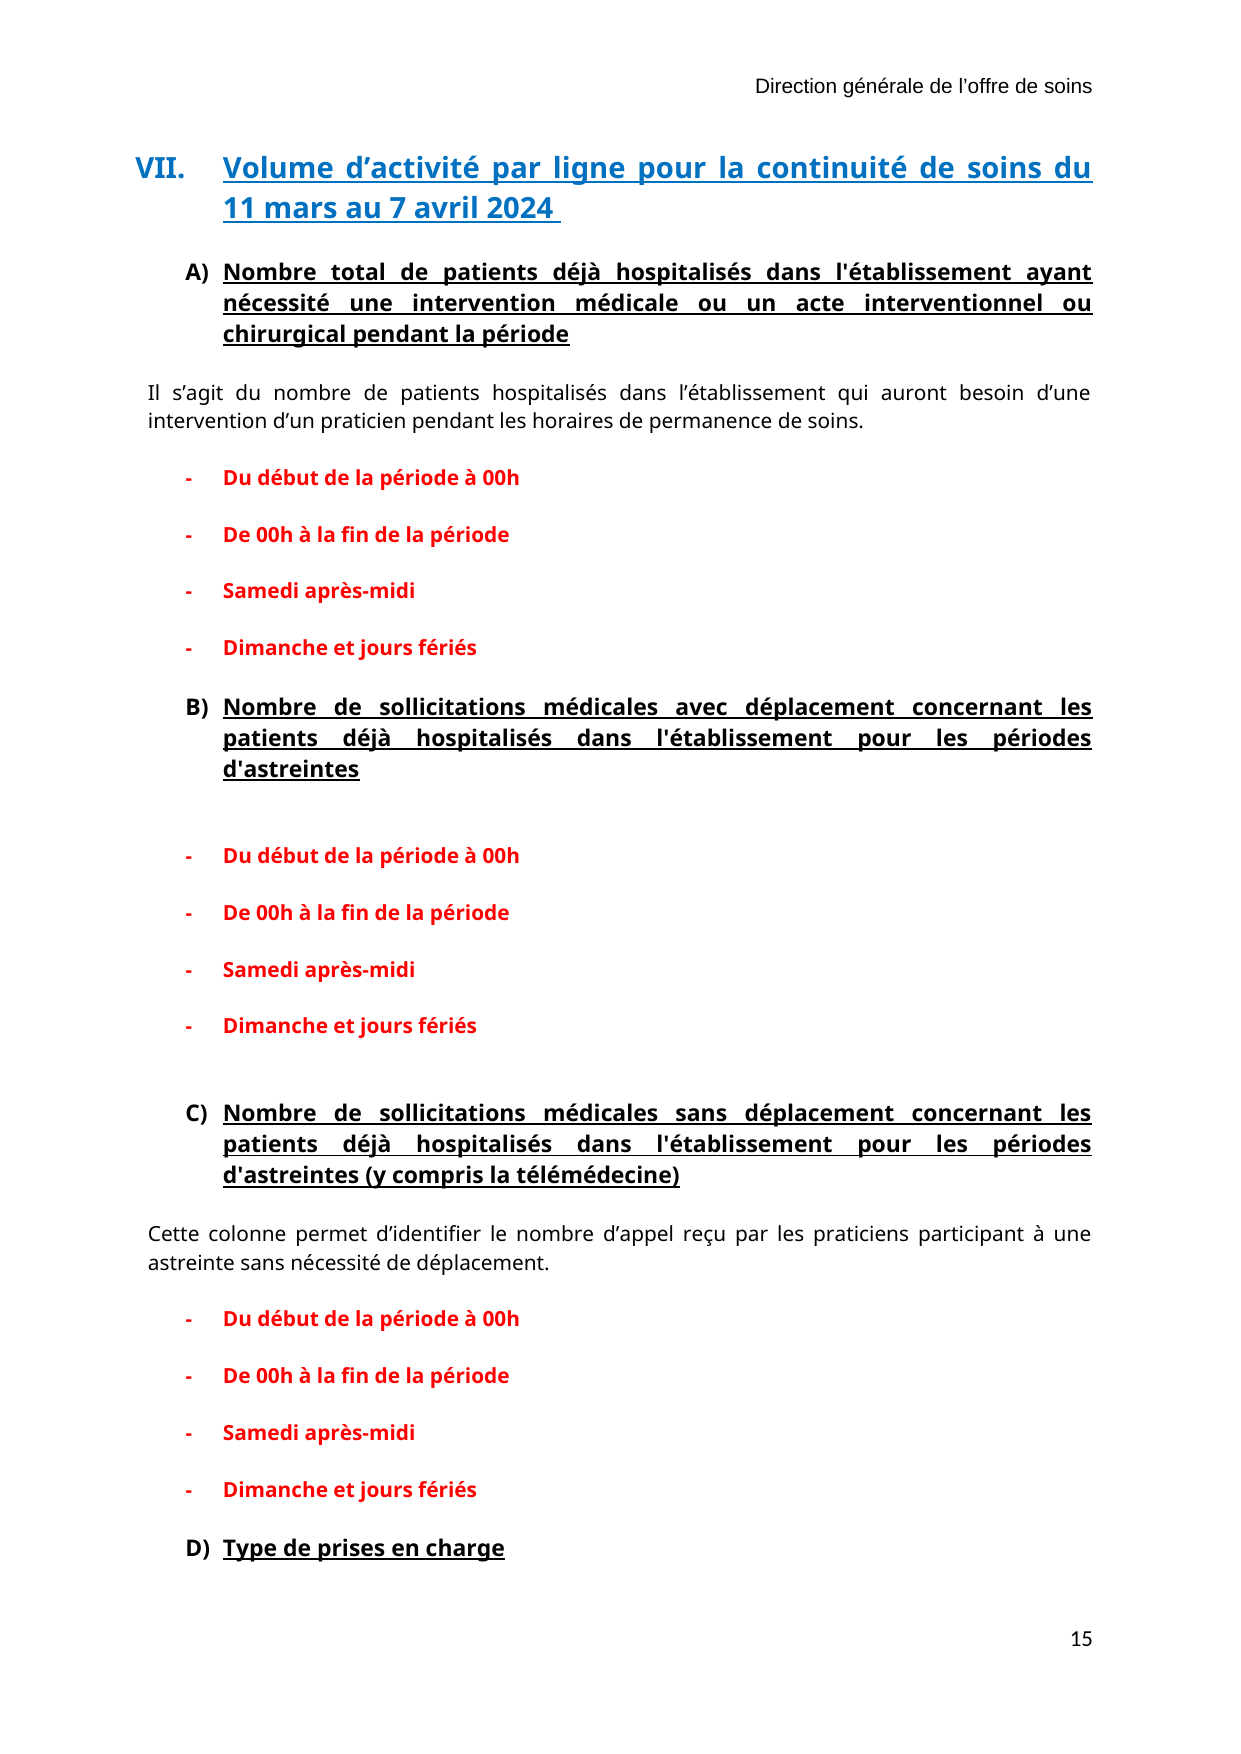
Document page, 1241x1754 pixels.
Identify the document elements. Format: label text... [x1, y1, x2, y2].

list Dimanche et jours fériés [185, 1012, 1093, 1040]
text Cette colonne permet d’identifier le nombre d’appel reçu par les praticiens participant à une astreinte sans nécessité de déplacement. [148, 1219, 1093, 1276]
list Dimanche et jours fériés [185, 1475, 1093, 1503]
list Samedi après-midi [185, 577, 1093, 605]
list Volume d’activité par ligne pour la continuité de soins du 11 mars au 7 avril 2024 [185, 148, 1093, 227]
list Nombre de sollicitations médicales sans déplacement concernant les patients déjà hospitalisés dans l'établissement pour les périodes d'astreintes (y compris la télémédecine) [185, 1097, 1093, 1191]
list Samedi après-midi [185, 1418, 1093, 1447]
list De 00h à la fin de la période [185, 898, 1093, 926]
list Nombre total de patients déjà hospitalisés dans l'établissement ayant nécessité une intervention médicale ou un acte interventionnel ou chirurgical pendant la période [185, 255, 1093, 349]
list Type de prises en charge [185, 1532, 1093, 1563]
list De 00h à la fin de la période [185, 1361, 1093, 1390]
list Du début de la période à 00h [185, 463, 1093, 491]
list Nombre de sollicitations médicales avec déplacement concernant les patients déjà hospitalisés dans l'établissement pour les périodes d'astreintes [185, 690, 1093, 784]
list Dimanche et jours fériés [185, 633, 1093, 662]
list De 00h à la fin de la période [185, 520, 1093, 548]
list Samedi après-midi [185, 955, 1093, 983]
text Il s’agit du nombre de patients hospitalisés dans l’établissement qui auront besoin d’une intervention d’un praticien pendant les horaires de permanence de soins. [148, 378, 1093, 434]
list Du début de la période à 00h [185, 1304, 1093, 1333]
list Du début de la période à 00h [185, 841, 1093, 869]
